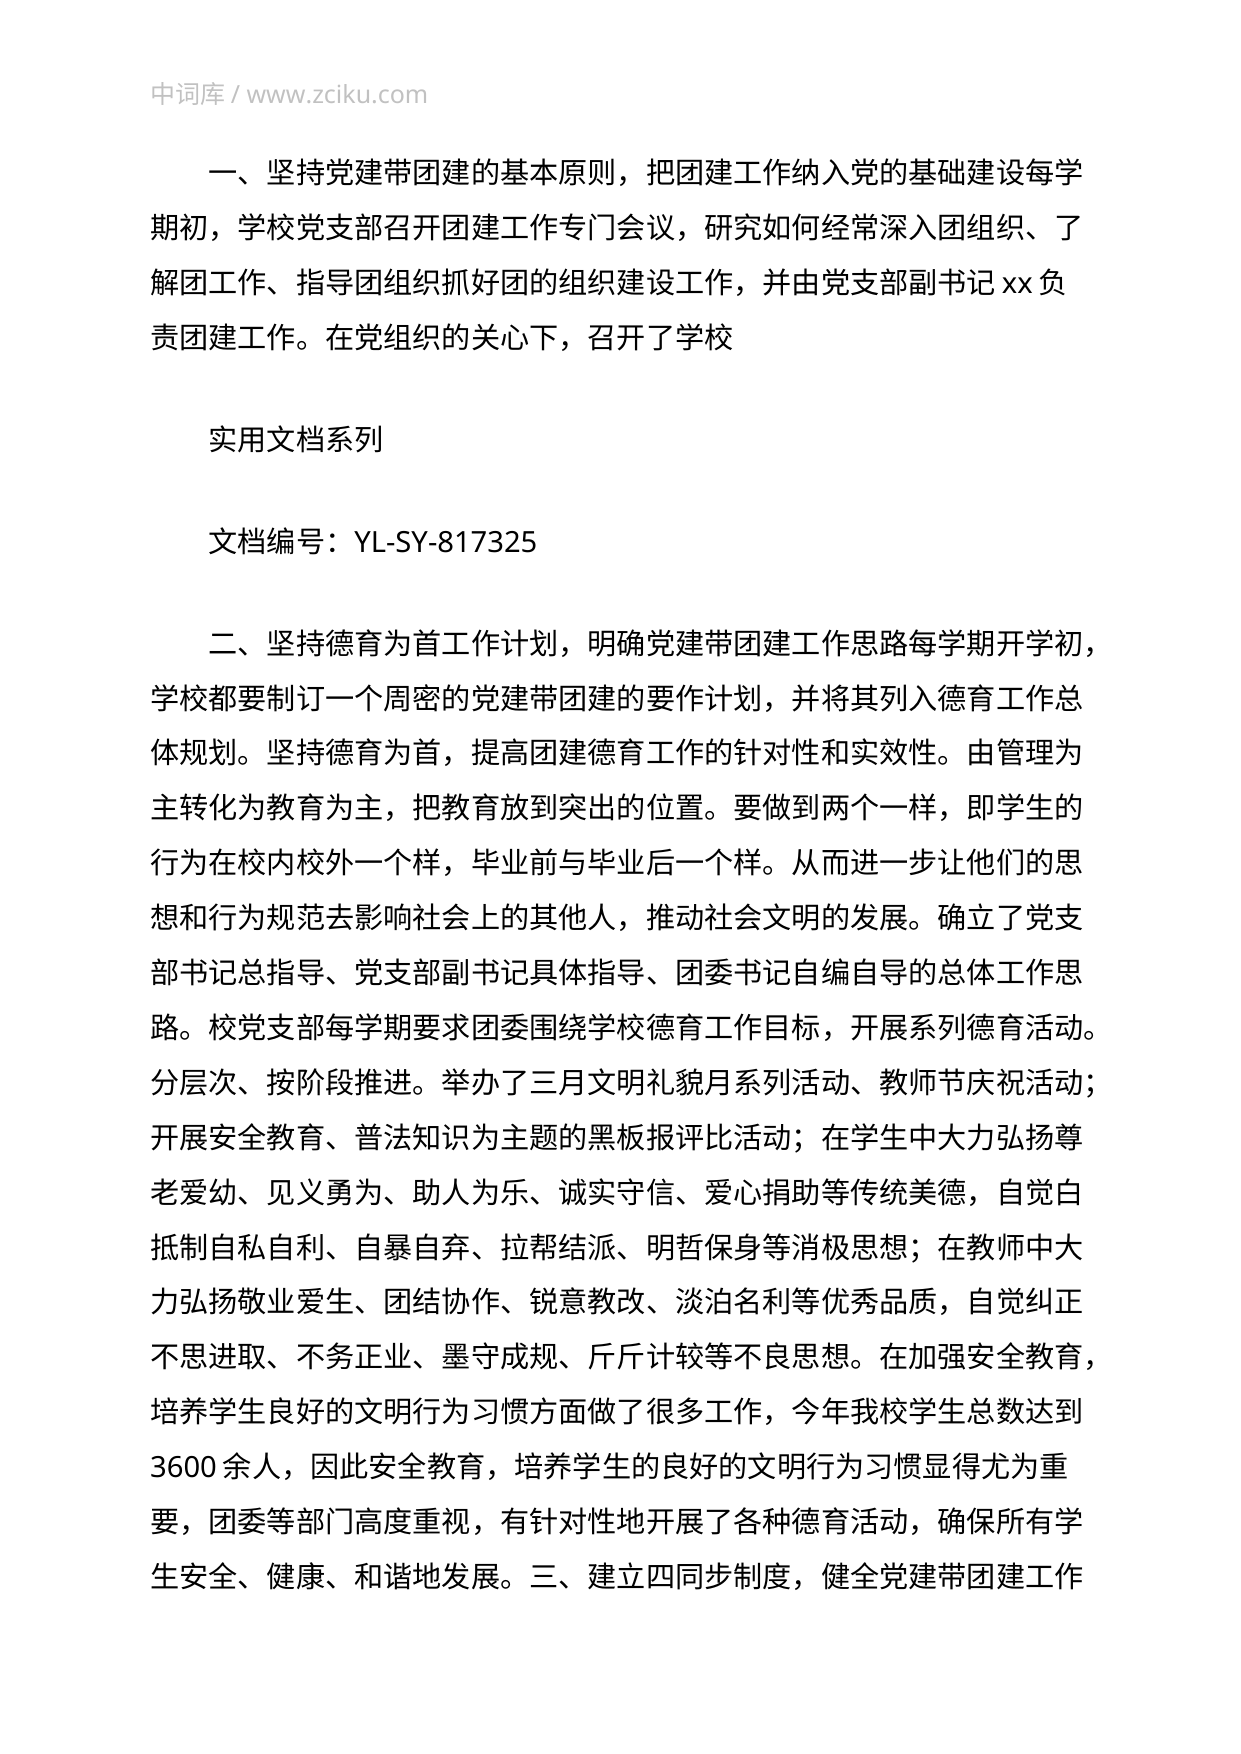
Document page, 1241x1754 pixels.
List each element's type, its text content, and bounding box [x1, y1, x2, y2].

text 实用文档系列 [150, 417, 1090, 459]
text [150, 620, 1090, 1596]
text 一、坚持党建带团建的基本原则，把团建工作纳入党的基础建设每学期初，学校党支部召开团建工作专门会议，研究如何经常深入团组织、了解团工作、指导团组织抓好团的组织建设工作，并由党支部副书记xx负责团建工作。在党组织的关心下，召开了学校 [150, 150, 1090, 357]
text 文档编号：YL-SY-817325 [150, 518, 1090, 561]
